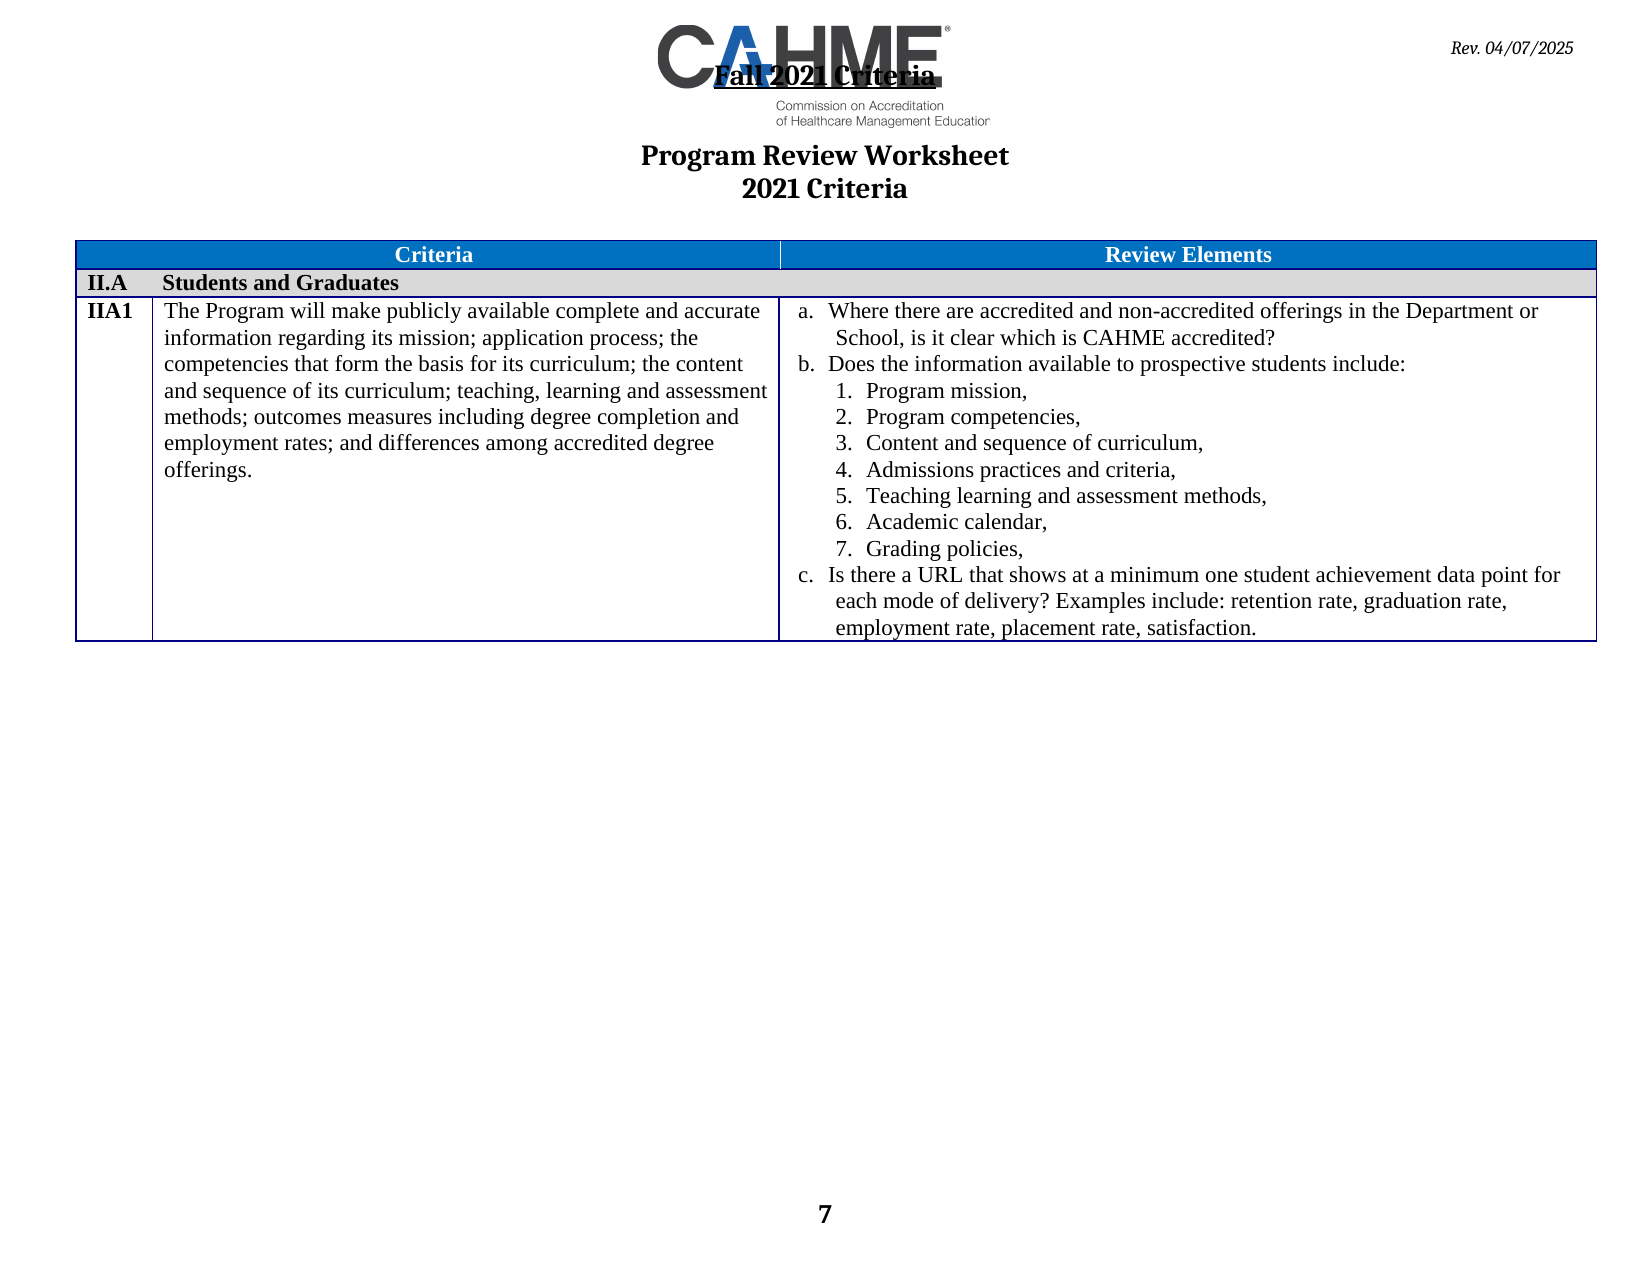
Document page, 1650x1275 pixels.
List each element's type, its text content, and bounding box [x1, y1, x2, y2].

table_cell The Program will make publicly available complete and accurate information regarding its mission; application process; the competencies that form the basis for its curriculum; the content and sequence of its curriculum; teaching, learning and assessment methods; outcomes measures including degree completion and employment rates; and differences among accredited degree offerings. [153, 298, 778, 640]
table_cell II.A Students and Graduates [77, 270, 1596, 296]
table_cell Where there are accredited and non-accredited offerings in the Department or School, is it clear which is CAHME accredited? Does the information available to prospective students include: Program mission, Program competencies, Content and sequence of curriculum, Admissions practices and criteria, Teaching learning and assessment methods, Academic calendar, Grading policies, Is there a URL that shows at a minimum one student achievement data point for each mode of delivery? Examples include: retention rate, graduation rate, employment rate, placement rate, satisfaction. [780, 298, 1596, 640]
table_header Review Elements [781, 241, 1596, 268]
table_header Criteria [77, 241, 780, 268]
table_cell IIA1 [77, 298, 152, 640]
picture [657, 25, 991, 128]
